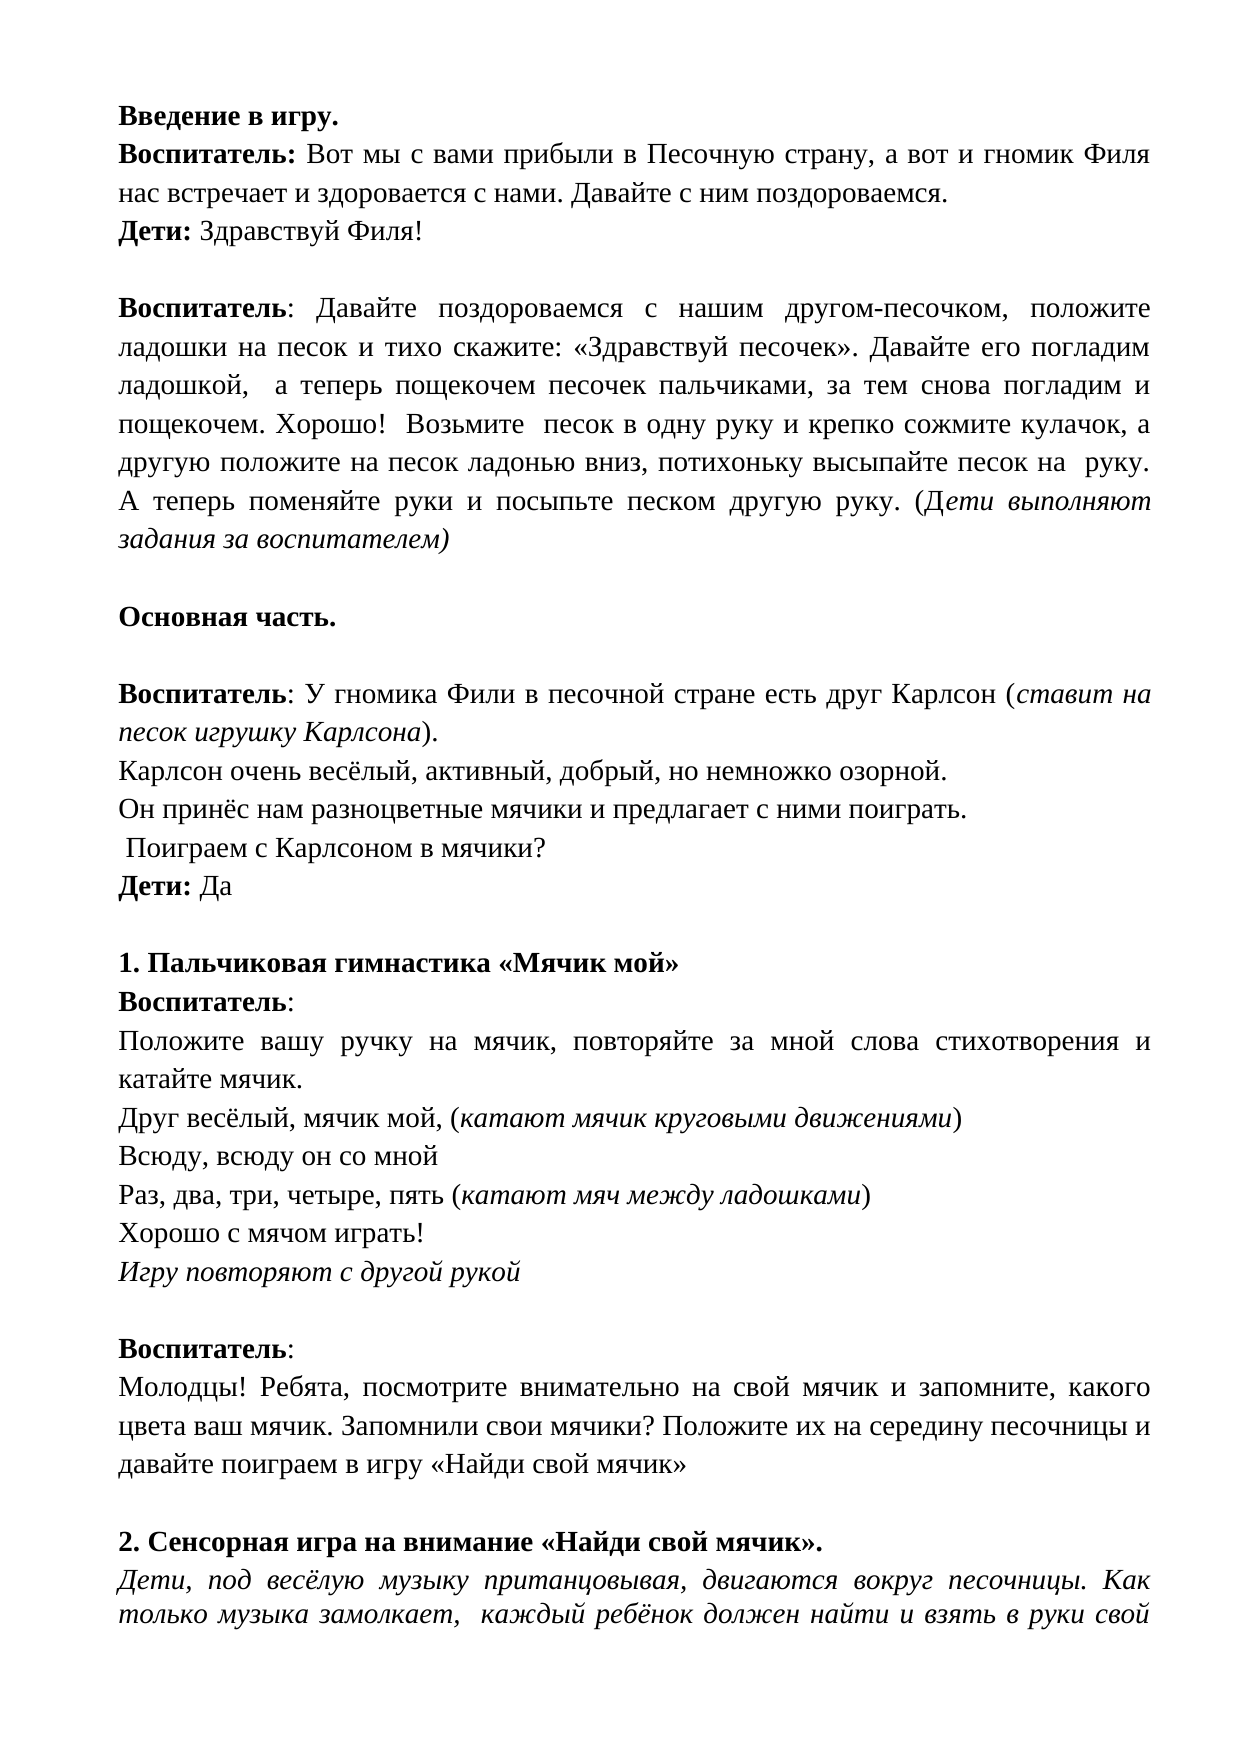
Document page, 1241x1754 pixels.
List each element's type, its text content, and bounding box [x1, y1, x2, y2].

text Всюду, всюду он со мной [118, 1138, 1152, 1172]
text Воспитатель: [118, 984, 1152, 1018]
text Введение в игру. [118, 98, 1152, 131]
text 2. Сенсорная игра на внимание «Найди свой мячик». [118, 1524, 1152, 1557]
text Основная часть. [118, 599, 1152, 632]
text Раз, два, три, четыре, пять (катают мяч между ладошками) [118, 1177, 1152, 1210]
text Дети: Здравствуй Филя! [118, 213, 1152, 247]
text Положите вашу ручку на мячик, повторяйте за мной слова стихотворения и катайте мячик. [118, 1023, 1152, 1095]
text Воспитатель: Вот мы с вами прибыли в Песочную страну, а вот и гномик Филя нас встречает и здоровается с нами. Давайте с ним поздороваемся. [118, 136, 1152, 208]
text 1. Пальчиковая гимнастика «Мячик мой» [118, 946, 1152, 979]
text Друг весёлый, мячик мой, (катают мячик круговыми движениями) [118, 1100, 1152, 1133]
text Поиграем с Карлсоном в мячики? [118, 830, 1152, 863]
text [118, 1562, 1152, 1629]
text Карлсон очень весёлый, активный, добрый, но немножко озорной. [118, 753, 1152, 786]
text Хорошо с мячом играть! [118, 1215, 1152, 1249]
text Воспитатель: [118, 1331, 1152, 1364]
text Дети: Да [118, 868, 1152, 902]
text Воспитатель: Давайте поздороваемся с нашим другом-песочком, положите ладошки на песок и тихо скажите: «Здравствуй песочек». Давайте его погладим ладошкой, а теперь пощекочем песочек пальчиками, за тем снова погладим и пощекочем. Хорошо! Возьмите песок в одну руку и крепко сожмите кулачок, а другую положите на песок ладонью вниз, потихоньку высыпайте песок на руку. А теперь поменяйте руки и посыпьте песком другую руку. (Дети выполняют задания за воспитателем) [118, 290, 1152, 555]
text Воспитатель: У гномика Фили в песочной стране есть друг Карлсон (ставит на песок игрушку Карлсона). [118, 676, 1152, 748]
text Молодцы! Ребята, посмотрите внимательно на свой мячик и запомните, какого цвета ваш мячик. Запомнили свои мячики? Положите их на середину песочницы и давайте поиграем в игру «Найди свой мячик» [118, 1369, 1152, 1480]
text Он принёс нам разноцветные мячики и предлагает с ними поиграть. [118, 791, 1152, 825]
text Игру повторяют с другой рукой [118, 1254, 1152, 1287]
